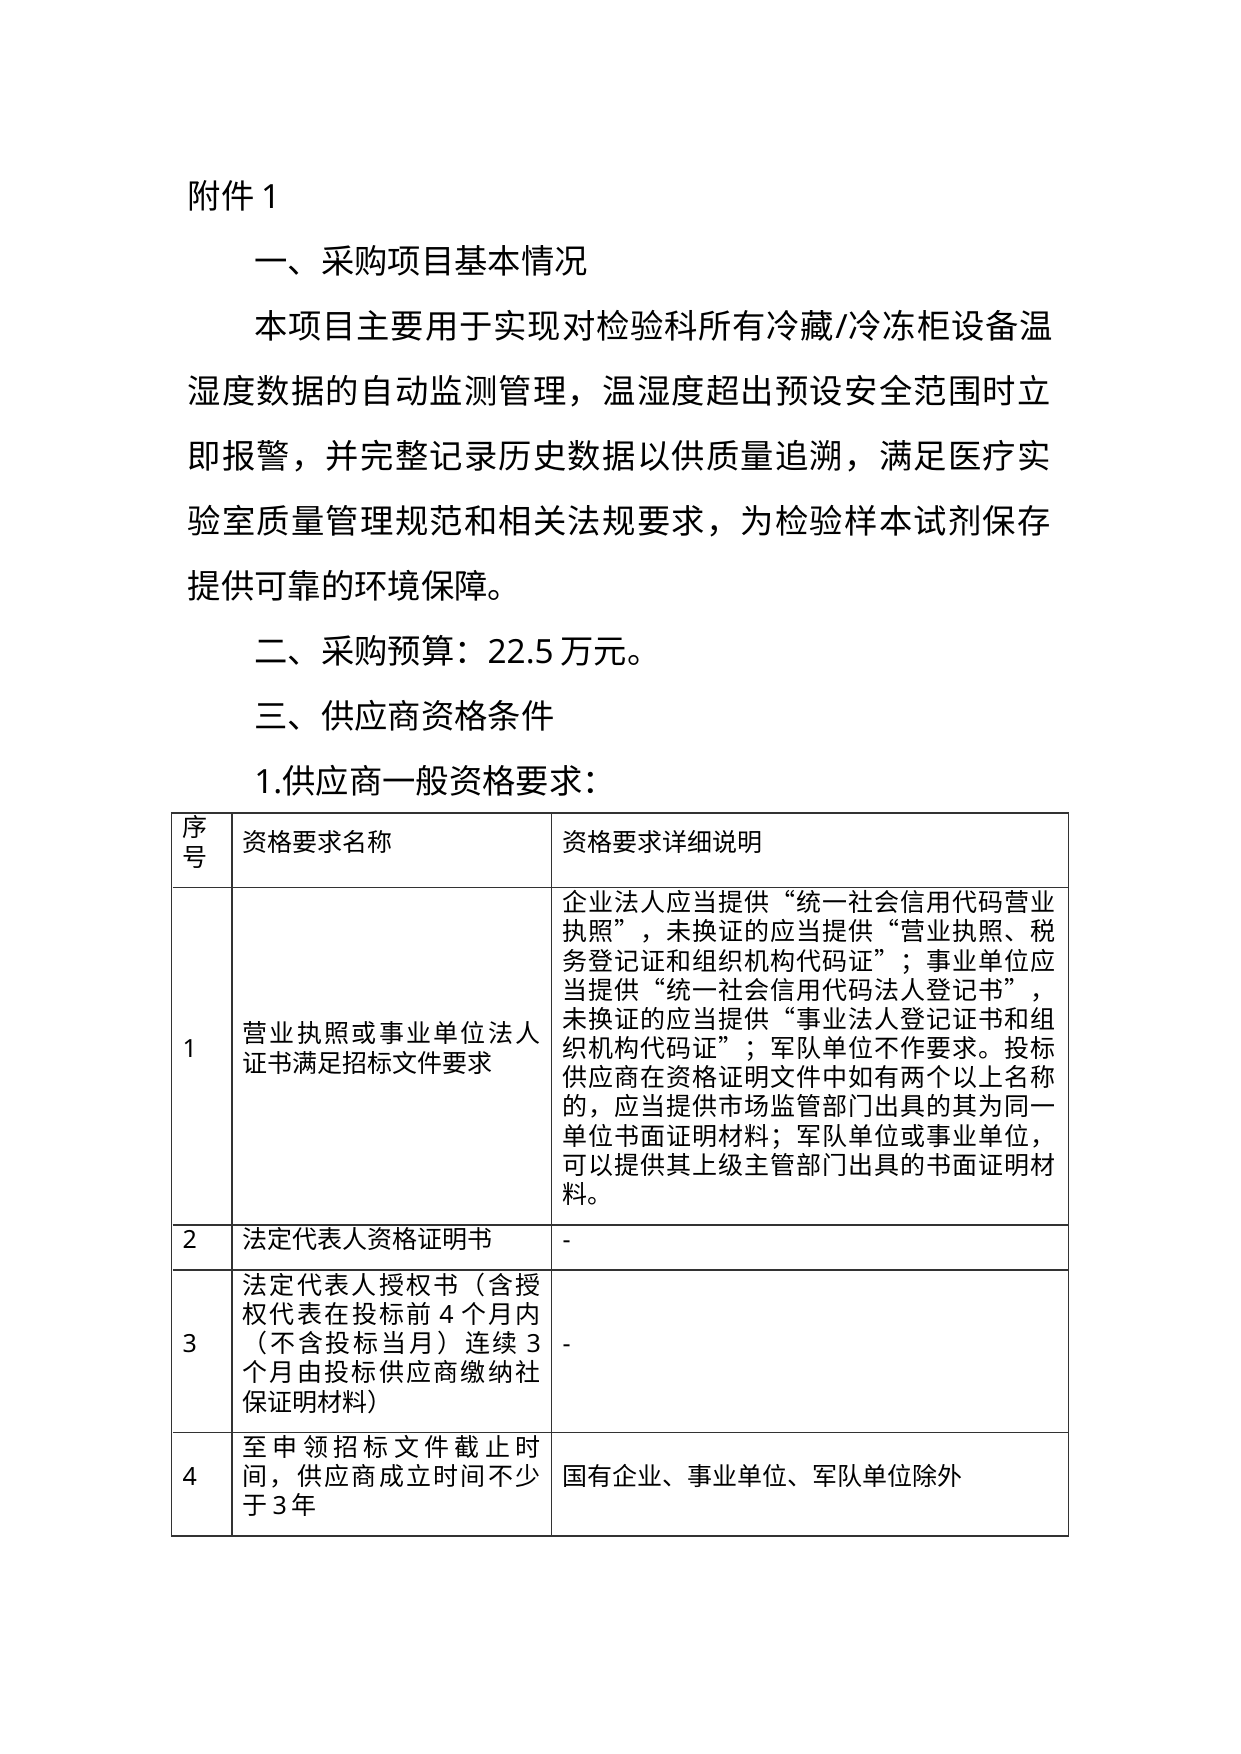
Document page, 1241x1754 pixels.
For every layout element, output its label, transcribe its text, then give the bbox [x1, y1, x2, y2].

table_cell 法定代表人授权书（含授权代表在投标前4个月内（不含投标当月）连续3个月由投标供应商缴纳社保证明材料） [233, 1271, 551, 1432]
table_cell 至申领招标文件截止时间，供应商成立时间不少于3年 [233, 1433, 551, 1535]
table_header 序号 [172, 814, 231, 887]
text 1.供应商一般资格要求： [187, 747, 1053, 812]
text 本项目主要用于实现对检验科所有冷藏/冷冻柜设备温湿度数据的自动监测管理，温湿度超出预设安全范围时立即报警，并完整记录历史数据以供质量追溯，满足医疗实验室质量管理规范和相关法规要求，为检验样本试剂保存提供可靠的环境保障。 [187, 292, 1053, 617]
text 二、采购预算：22.5万元。 [187, 617, 1053, 682]
table_cell 法定代表人资格证明书 [233, 1226, 551, 1269]
table_cell 3 [172, 1270, 231, 1432]
table_cell 2 [172, 1225, 231, 1269]
table_cell 企业法人应当提供“统一社会信用代码营业执照”，未换证的应当提供“营业执照、税务登记证和组织机构代码证”；事业单位应当提供“统一社会信用代码法人登记书”，未换证的应当提供“事业法人登记证书和组织机构代码证”；军队单位不作要求。投标供应商在资格证明文件中如有两个以上名称的，应当提供市场监管部门出具的其为同一单位书面证明材料；军队单位或事业单位，可以提供其上级主管部门出具的书面证明材料。 [552, 888, 1068, 1224]
text 三、供应商资格条件 [187, 682, 1053, 747]
table_cell 国有企业、事业单位、军队单位除外 [552, 1433, 1068, 1535]
text 附件1 [187, 162, 1053, 227]
table_cell 营业执照或事业单位法人证书满足招标文件要求 [233, 888, 551, 1224]
table_cell 1 [172, 888, 231, 1224]
table_cell - [552, 1226, 1068, 1269]
table_cell 4 [172, 1433, 231, 1535]
table_header 资格要求详细说明 [552, 814, 1068, 887]
table_cell - [552, 1271, 1068, 1432]
text 一、采购项目基本情况 [187, 227, 1053, 292]
table_header 资格要求名称 [233, 814, 551, 887]
